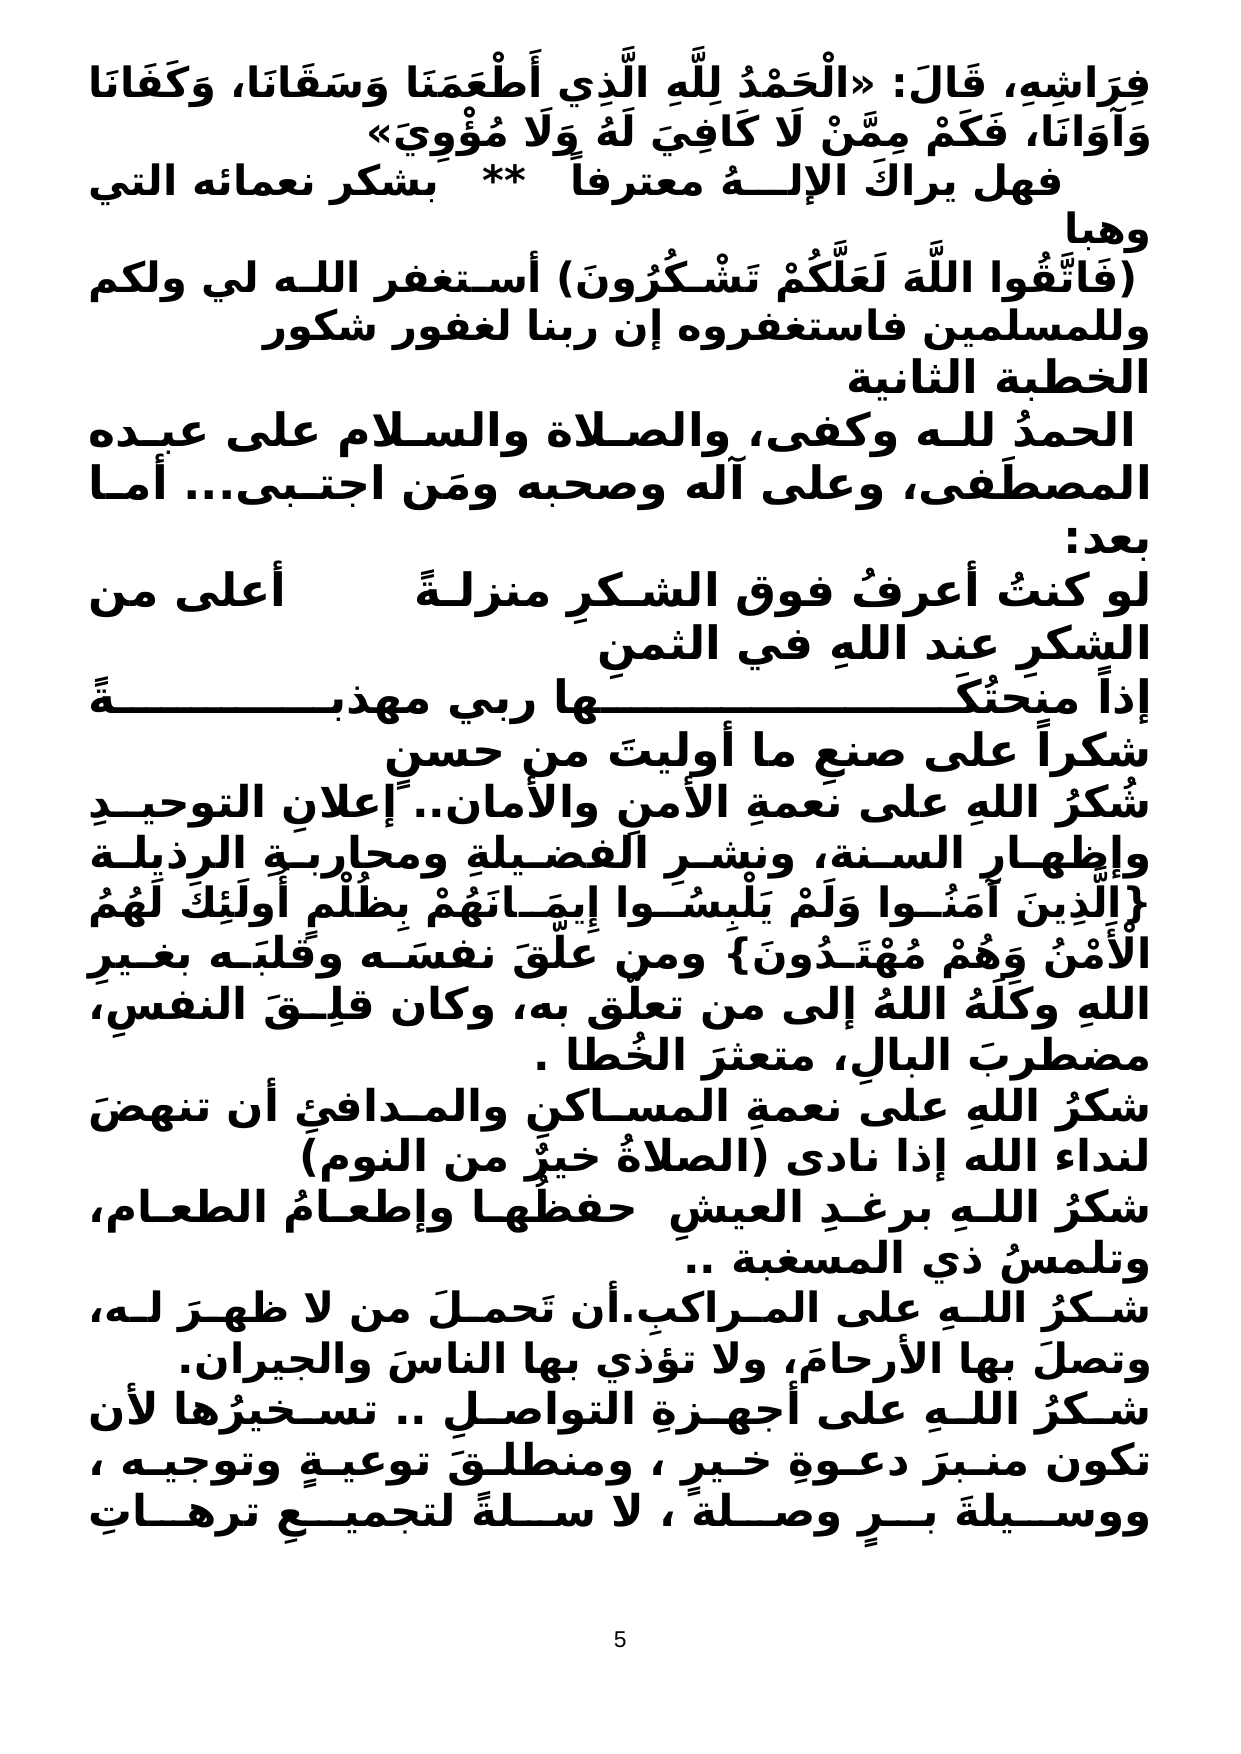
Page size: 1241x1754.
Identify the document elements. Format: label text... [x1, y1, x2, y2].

text (فَاتَّقُوا اللَّهَ لَعَلَّكُمْ تَشْكُرُونَ) أستغفر الله لي ولكم وللمسلمين فاستغفروه إن ربنا لغفور شكور [89, 253, 1152, 350]
text شُكرُ اللهِ على نعمةِ الأمنِ والأمان.. إعلانِ التوحيدِ وإظهارِ السنة، ونشرِ الفضيلةِ ومحاربةِ الرذيلة {الَّذِينَ آمَنُوا وَلَمْ يَلْبِسُوا إِيمَانَهُمْ بِظُلْمٍ أُولَئِكَ لَهُمُ الْأَمْنُ وَهُمْ مُهْتَدُونَ} ومن علّقَ نفسَه وقلبَه بغيرِ اللهِ وكَلَهُ اللهُ إلى من تعلّق به، وكان قلِقَ النفسِ، مضطربَ البالِ، متعثرَ الخُطا . [89, 777, 1152, 1080]
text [89, 59, 1152, 156]
text الحمدُ لله وكفى، والصلاة والسلام على عبده المصطَفى، وعلى آله وصحبه ومَن اجتبى... أما بعد: [89, 404, 1152, 564]
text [89, 1383, 1152, 1536]
text فهل يراكَ الإلـــهُ معترفاً ** بشكر نعمائه التي وهبا [89, 156, 1152, 253]
text إذاً منحتُكَـــــــــــــــها ربي مهذبــــــةً شكراً على صنعِ ما أوليتَ من حسنٍ [89, 670, 1152, 777]
text الخطبة الثانية [89, 350, 1152, 404]
text شكرُ اللهِ على المراكبِ.أن تَحملَ من لا ظهرَ له، وتصلَ بها الأرحامَ، ولا تؤذي بها الناسَ والجيران. [89, 1284, 1152, 1383]
text شكرُ اللهِ على نعمةِ المساكنِ والمدافئِ أن تنهضَ لنداء الله إذا نادى (الصلاةُ خيرٌ من النوم) [89, 1080, 1152, 1182]
text لو كنتُ أعرفُ فوق الشكرِ منزلةً أعلى من الشكرِ عند اللهِ في الثمنِ [89, 564, 1152, 670]
text شكرُ اللهِ برغدِ العيشِ حفظُها وإطعامُ الطعام، وتلمسُ ذي المسغبة .. [89, 1182, 1152, 1284]
